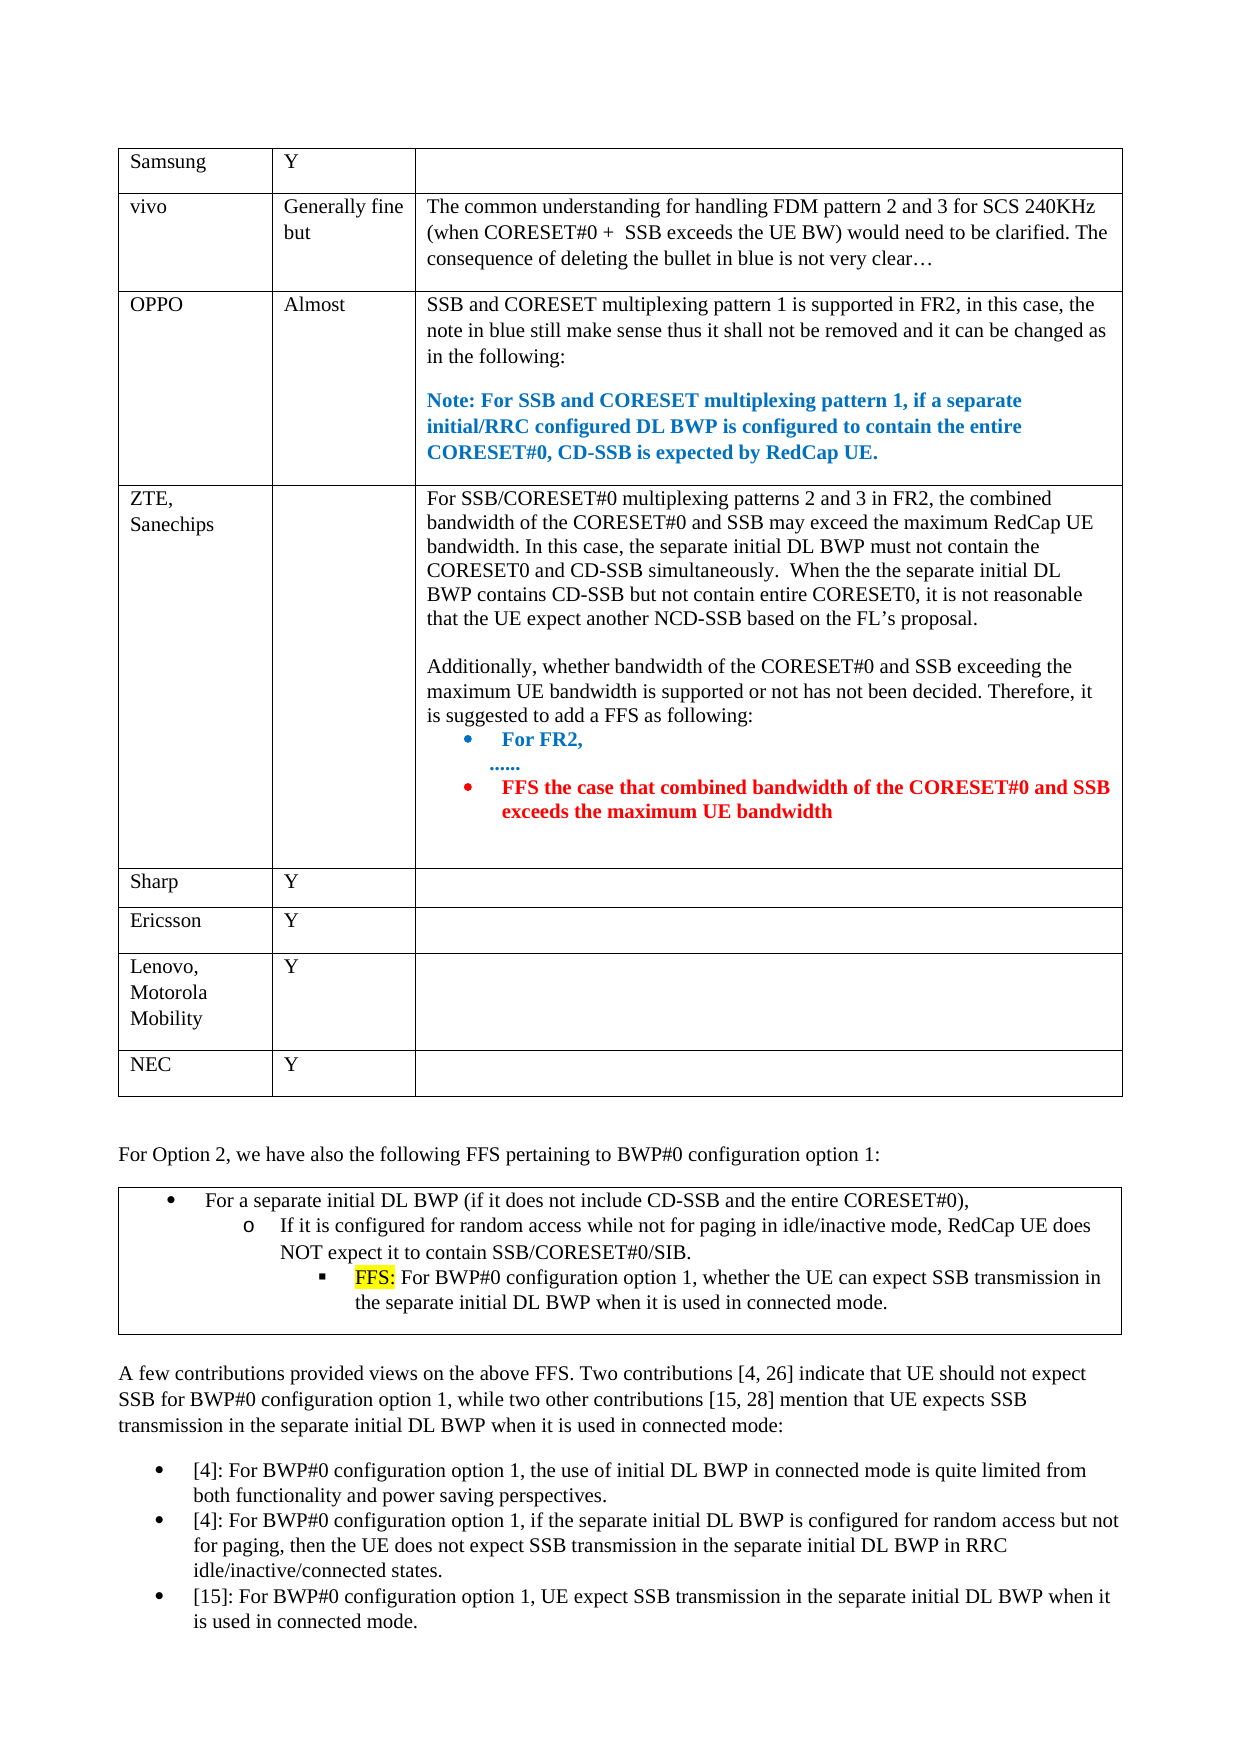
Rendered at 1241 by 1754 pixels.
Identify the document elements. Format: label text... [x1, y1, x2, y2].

table_cell [416, 1051, 1122, 1096]
table_cell OPPO [119, 292, 272, 485]
table_cell Almost [273, 292, 415, 485]
table_cell [416, 954, 1122, 1050]
list [15]: For BWP#0 configuration option 1, UE expect SSB transmission in the separate initial DL BWP when it is used in connected mode. [156, 1584, 1122, 1633]
table_cell vivo [119, 194, 272, 291]
table_header For a separate initial DL BWP (if it does not include CD-SSB and the entire CORESET#0), If it is configured for random access while not for paging in idle/inactive mode, RedCap UE does NOT expect it to contain SSB/CORESET#0/SIB. FFS: For BWP#0 configuration option 1, whether the UE can expect SSB transmission in the separate initial DL BWP when it is used in connected mode. [119, 1188, 1121, 1334]
table_cell Sharp [119, 869, 272, 907]
list [4]: For BWP#0 configuration option 1, if the separate initial DL BWP is configured for random access but not for paging, then the UE does not expect SSB transmission in the separate initial DL BWP in RRC idle/inactive/connected states. [156, 1508, 1122, 1582]
table_cell ZTE, Sanechips [119, 486, 272, 868]
table_cell Lenovo, Motorola Mobility [119, 954, 272, 1050]
table_cell Generally fine but [273, 194, 415, 291]
table_cell Y [273, 149, 415, 193]
table_cell [416, 149, 1122, 193]
list [4]: For BWP#0 configuration option 1, the use of initial DL BWP in connected mode is quite limited from both functionality and power saving perspectives. [156, 1458, 1122, 1507]
table_cell SSB and CORESET multiplexing pattern 1 is supported in FR2, in this case, the note in blue still make sense thus it shall not be removed and it can be changed as in the following: Note: For SSB and CORESET multiplexing pattern 1, if a separate initial/RRC configured DL BWP is configured to contain the entire CORESET#0, CD-SSB is expected by RedCap UE. [416, 292, 1122, 485]
table_cell Y [273, 869, 415, 907]
text For Option 2, we have also the following FFS pertaining to BWP#0 configuration option 1: [118, 1142, 1122, 1166]
table_cell The common understanding for handling FDM pattern 2 and 3 for SCS 240KHz (when CORESET#0 + SSB exceeds the UE BW) would need to be clarified. The consequence of deleting the bullet in blue is not very clear… [416, 194, 1122, 291]
table_cell [416, 869, 1122, 907]
table_cell NEC [119, 1051, 272, 1096]
table_cell Ericsson [119, 908, 272, 953]
table_cell Y [273, 954, 415, 1050]
table_cell Y [273, 1051, 415, 1096]
table_cell Y [273, 908, 415, 953]
text A few contributions provided views on the above FFS. Two contributions [4, 26] indicate that UE should not expect SSB for BWP#0 configuration option 1, while two other contributions [15, 28] mention that UE expects SSB transmission in the separate initial DL BWP when it is used in connected mode: [118, 1335, 1122, 1437]
table_cell For SSB/CORESET#0 multiplexing patterns 2 and 3 in FR2, the combined bandwidth of the CORESET#0 and SSB may exceed the maximum RedCap UE bandwidth. In this case, the separate initial DL BWP must not contain the CORESET0 and CD-SSB simultaneously. When the the separate initial DL BWP contains CD-SSB but not contain entire CORESET0, it is not reasonable that the UE expect another NCD-SSB based on the FL’s proposal. Additionally, whether bandwidth of the CORESET#0 and SSB exceeding the maximum UE bandwidth is supported or not has not been decided. Therefore, it is suggested to add a FFS as following: For FR2, ...... FFS the case that combined bandwidth of the CORESET#0 and SSB exceeds the maximum UE bandwidth [416, 486, 1122, 868]
table_cell [416, 908, 1122, 953]
table_cell [273, 486, 415, 868]
table_cell Samsung [119, 149, 272, 193]
